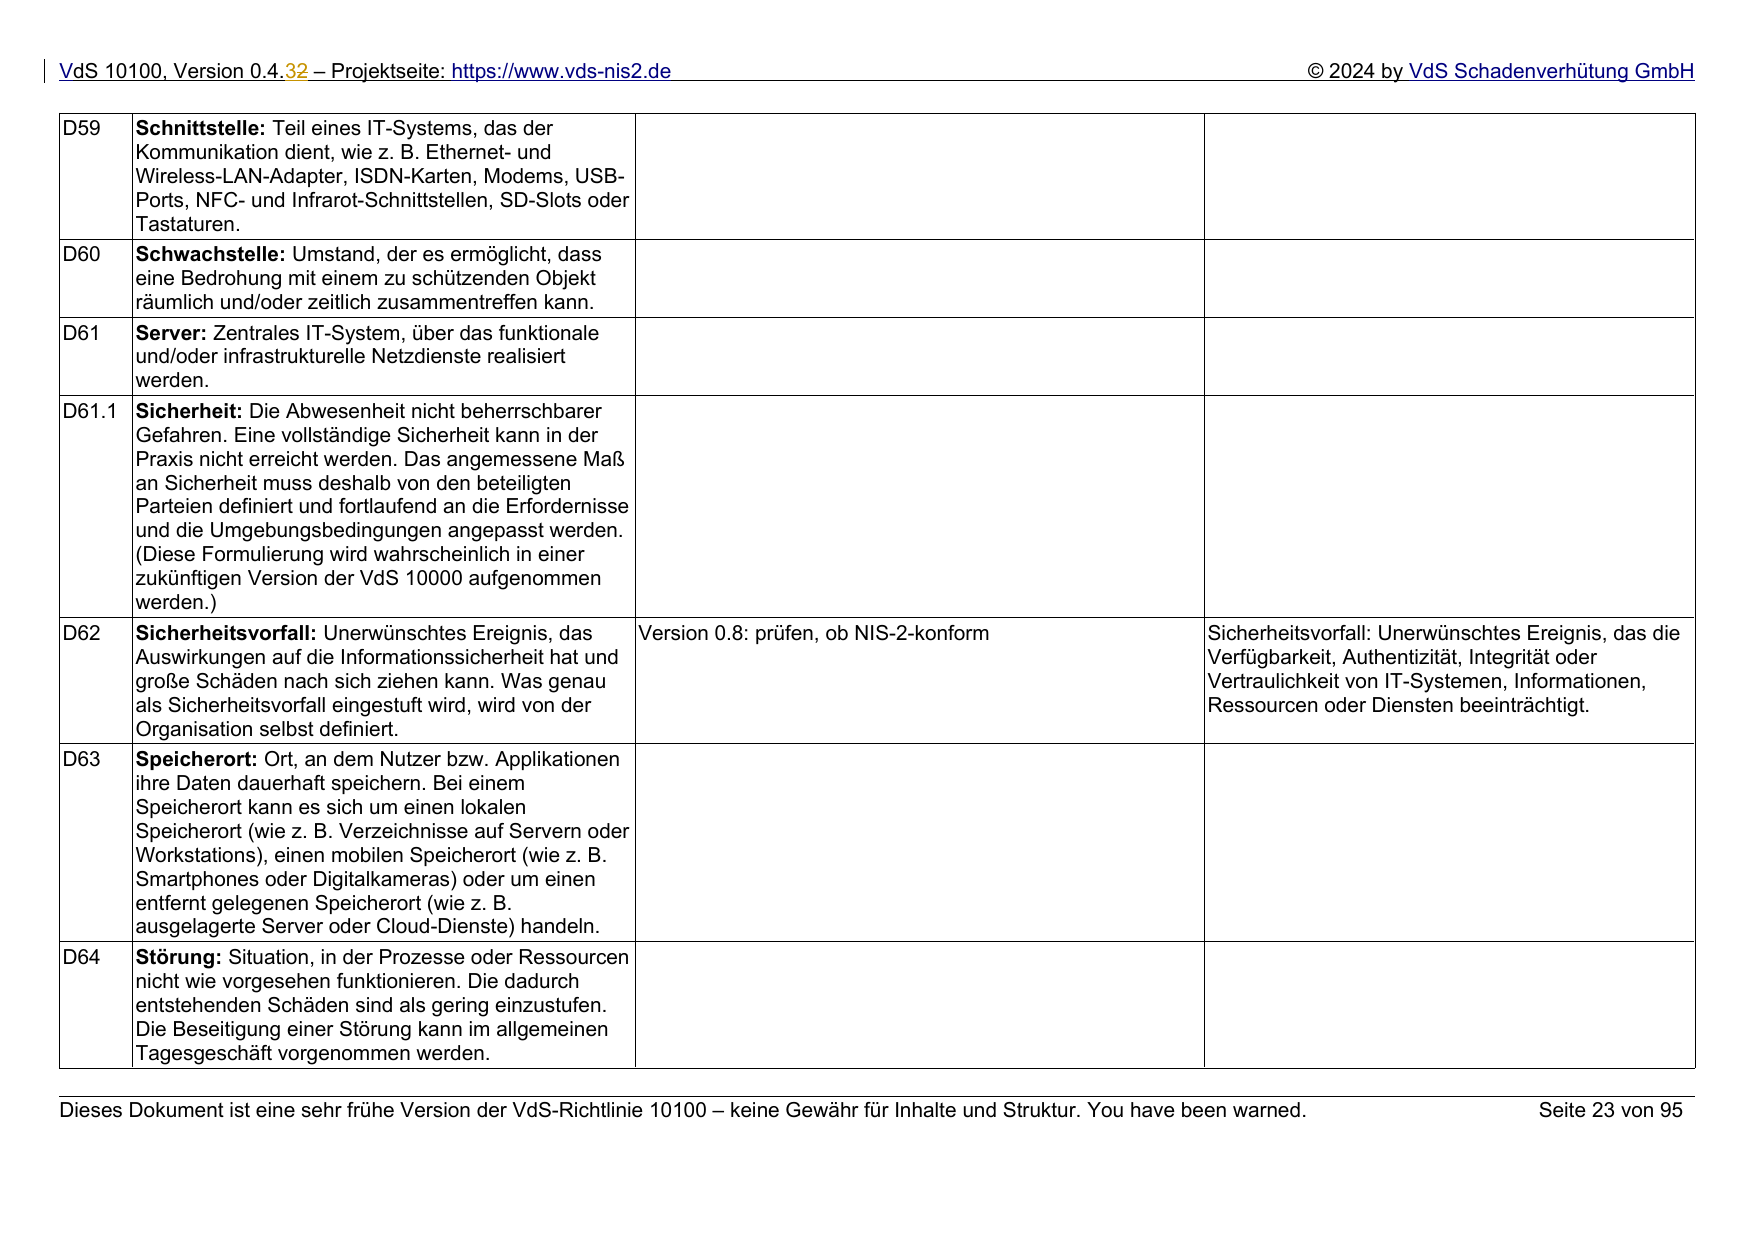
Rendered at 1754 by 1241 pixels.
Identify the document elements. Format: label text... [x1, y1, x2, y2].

table_cell D60 [60, 240, 132, 317]
table_cell D61.1 [60, 396, 132, 617]
table_cell D63 [60, 744, 132, 941]
table_cell ‍ [636, 396, 1204, 617]
table_cell ‍ [1205, 941, 1695, 1067]
table_cell ‍ [1205, 114, 1695, 239]
table_cell Störung: Situation, in der Prozesse oder Ressourcen nicht wie vorgesehen funktionieren. Die dadurch entstehenden Schäden sind als gering einzustufen. Die Beseitigung einer Störung kann im allgemeinen Tagesgeschäft vorgenommen werden. [133, 942, 635, 1067]
table_cell Speicherort: Ort, an dem Nutzer bzw. Applikationen ihre Daten dauerhaft speichern. Bei einem Speicherort kann es sich um einen lokalen Speicherort (wie z. B. Verzeichnisse auf Servern oder Workstations), einen mobilen Speicherort (wie z. B. Smartphones oder Digitalkameras) oder um einen entfernt gelegenen Speicherort (wie z. B. ausgelagerte Server oder Cloud-Dienste) handeln. [133, 744, 635, 941]
table_cell ‍ [1205, 743, 1695, 941]
table_cell ‍ [1205, 395, 1695, 617]
table_cell Sicherheitsvorfall: Unerwünschtes Ereignis, das Auswirkungen auf die Informationssicherheit hat und große Schäden nach sich ziehen kann. Was genau als Sicherheitsvorfall eingestuft wird, wird von der Organisation selbst definiert. [133, 618, 635, 743]
table_cell ‍ [636, 114, 1204, 239]
table_cell ‍ [636, 744, 1204, 941]
table_cell Schnittstelle: Teil eines IT-Systems, das der Kommunikation dient, wie z. B. Ethernet- und Wireless-LAN-Adapter, ISDN-Karten, Modems, USB-Ports, NFC- und Infrarot-Schnittstellen, SD-Slots oder Tastaturen. [133, 114, 635, 239]
table_cell D64 [60, 942, 132, 1067]
table_cell Server: Zentrales IT-System, über das funktionale und/oder infrastrukturelle Netzdienste realisiert werden. [133, 318, 635, 395]
table_cell ‍Version 0.8: prüfen, ob NIS-2-konform [636, 618, 1204, 743]
table_cell Schwachstelle: Umstand, der es ermöglicht, dass eine Bedrohung mit einem zu schützenden Objekt räumlich und/oder zeitlich zusammentreffen kann. [133, 240, 635, 317]
table_cell ‍ [636, 942, 1204, 1067]
table_cell ‍ [636, 240, 1204, 317]
table_cell ‍ [1205, 317, 1695, 395]
table_cell D59 [60, 114, 132, 239]
table_cell D61 [60, 318, 132, 395]
table_cell ‍ [636, 318, 1204, 395]
table_cell D62 [60, 618, 132, 743]
table_cell Sicherheit: Die Abwesenheit nicht beherrschbarer Gefahren. Eine vollständige Sicherheit kann in der Praxis nicht erreicht werden. Das angemessene Maß an Sicherheit muss deshalb von den beteiligten Parteien definiert und fortlaufend an die Erfordernisse und die Umgebungsbedingungen angepasst werden. (Diese Formulierung wird wahrscheinlich in einer zukünftigen Version der VdS 10000 aufgenommen werden.) [133, 396, 635, 617]
table_cell ‍ [1205, 239, 1695, 317]
table_cell ‍Sicherheitsvorfall: Unerwünschtes Ereignis, das die Verfügbarkeit, Authentizität, Integrität oder Vertraulichkeit von IT-Systemen, Informationen, Ressourcen oder Diensten beeinträchtigt. [1205, 617, 1695, 743]
